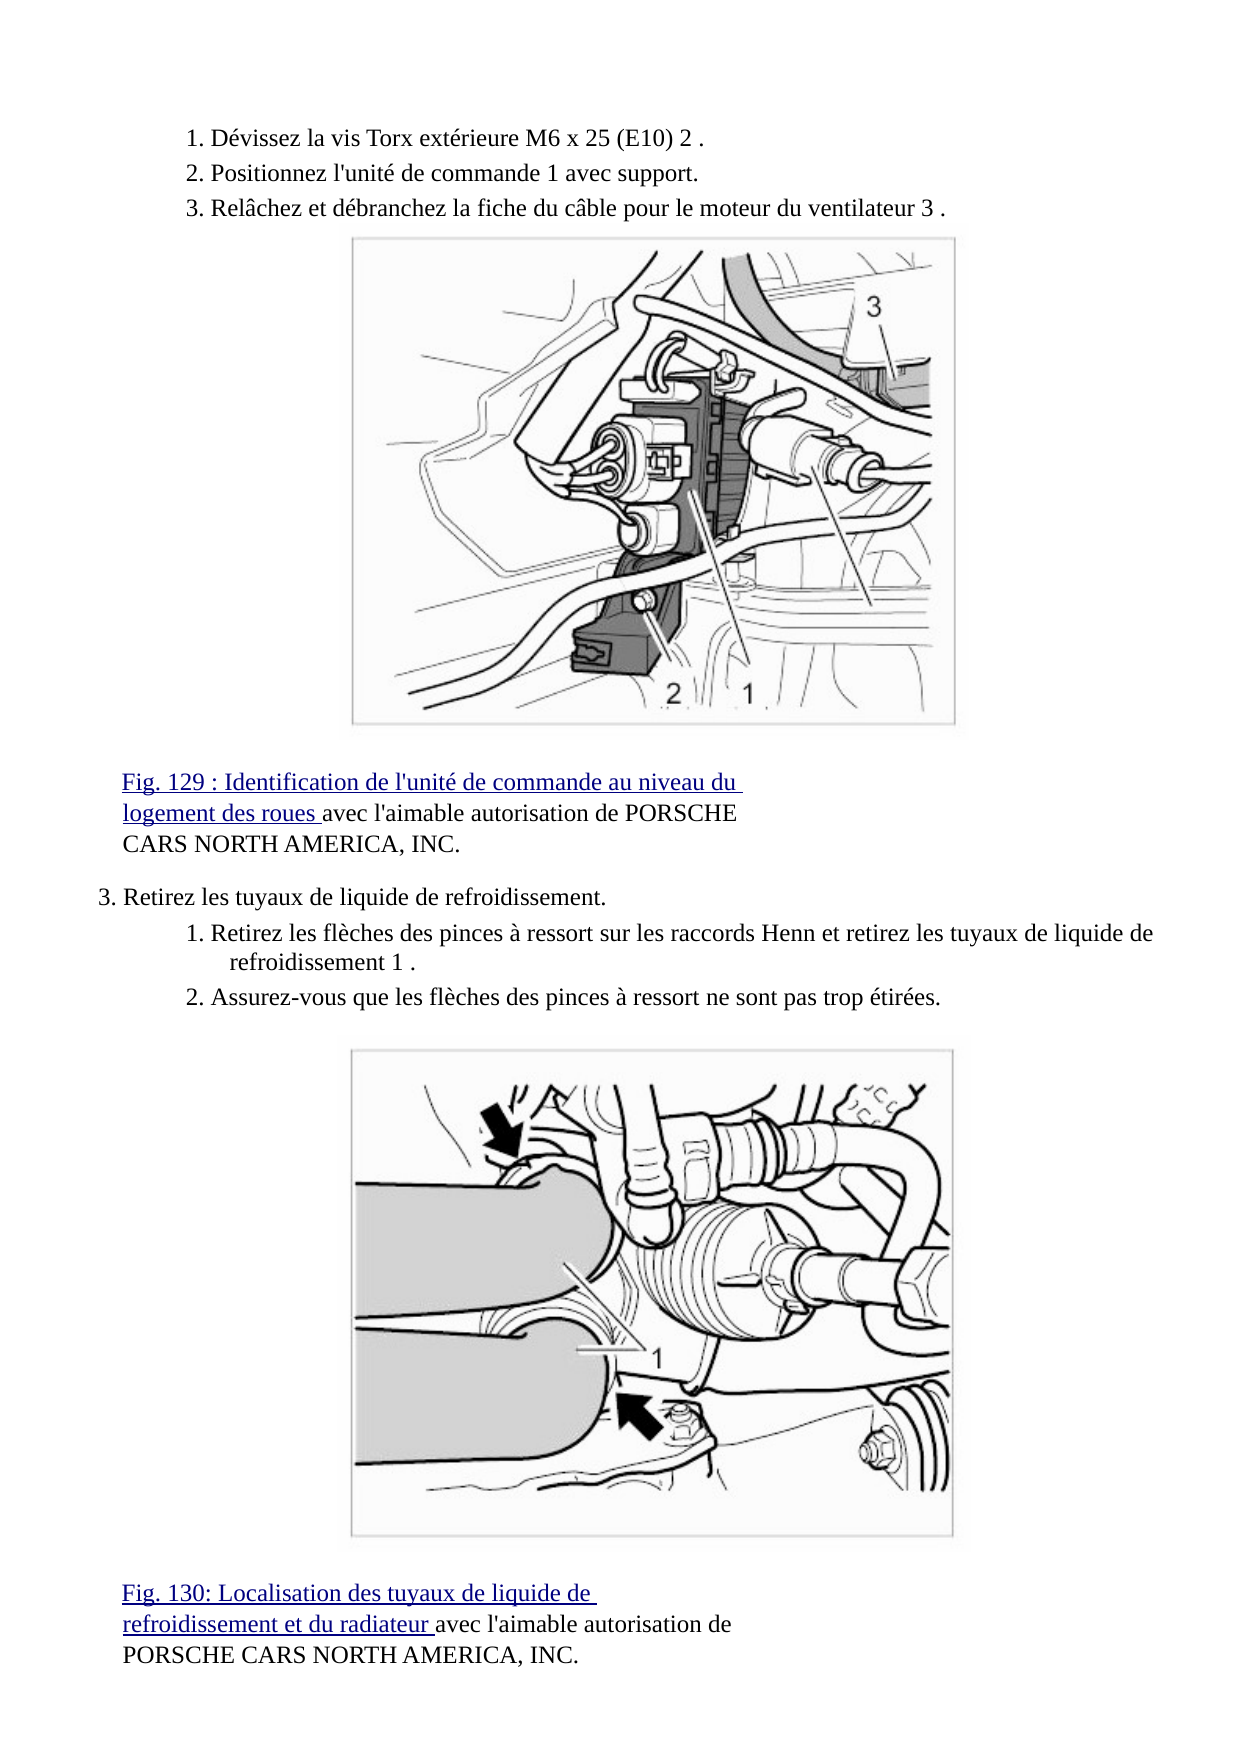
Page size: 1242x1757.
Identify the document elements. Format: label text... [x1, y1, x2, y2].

list Positionnez l'unité de commande 1 avec support. [186, 158, 1182, 187]
picture [338, 223, 969, 740]
picture [337, 1035, 971, 1552]
text Fig. 130: Localisation des tuyaux de liquide de refroidissement et du radiateur avec l'aimable autorisation de PORSCHE CARS NORTH AMERICA, INC. [121, 1578, 739, 1669]
text Fig. 129 : Identification de l'unité de commande au niveau du logement des roues avec l'aimable autorisation de PORSCHE CARS NORTH AMERICA, INC. [121, 767, 783, 858]
list Retirez les flèches des pinces à ressort sur les raccords Henn et retirez les tuyaux de liquide de refroidissement 1 . [186, 918, 1182, 976]
list Assurez-vous que les flèches des pinces à ressort ne sont pas trop étirées. [186, 982, 1182, 1011]
list Retirez les tuyaux de liquide de refroidissement. [98, 882, 1182, 911]
list Relâchez et débranchez la fiche du câble pour le moteur du ventilateur 3 . [186, 193, 1182, 222]
list Dévissez la vis Torx extérieure M6 x 25 (E10) 2 . [186, 123, 1182, 151]
